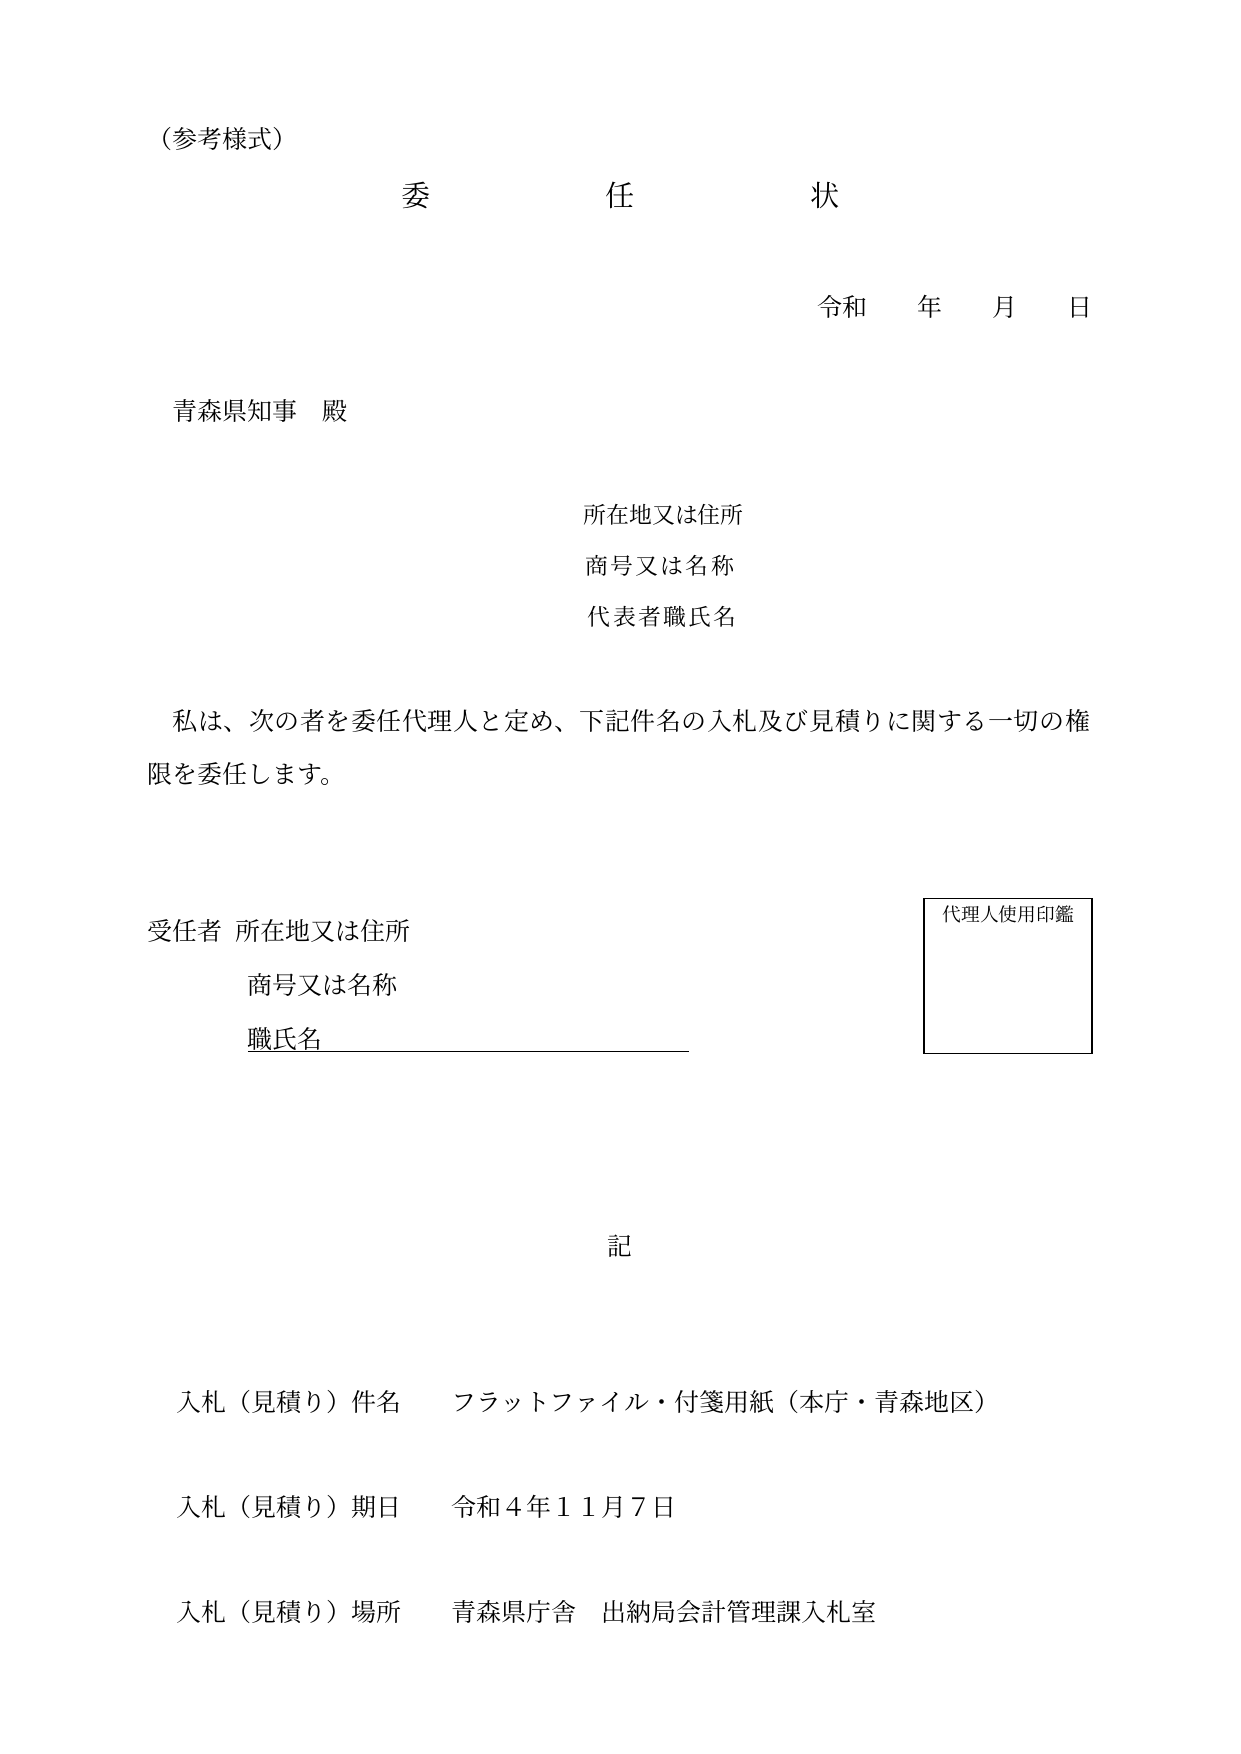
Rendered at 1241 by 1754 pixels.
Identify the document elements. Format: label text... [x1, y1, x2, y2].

text 入札（見積り）期日 令和４年１１月７日 [148, 1487, 1092, 1523]
text 商号又は名称 [148, 548, 1092, 581]
text 委 任 状 [148, 173, 1092, 215]
text 職氏名 [148, 1020, 1092, 1056]
text 私は、次の者を委任代理人と定め、下記件名の入札及び見積りに関する一切の権限を委任します。 [148, 701, 1092, 791]
text 受任者 所在地又は住所 [148, 911, 923, 947]
text 代表者職氏名 [148, 599, 1082, 632]
text 青森県知事 殿 [148, 392, 1092, 428]
text 入札（見積り）件名 フラットファイル・付箋用紙（本庁・青森地区） [148, 1383, 1092, 1418]
text 入札（見積り）場所 青森県庁舎 出納局会計管理課入札室 [148, 1592, 1092, 1628]
text 商号又は名称 [148, 965, 923, 1001]
text 記 [148, 1227, 1092, 1263]
text （参考様式） [148, 119, 1092, 155]
text 令和 年 月 日 [148, 287, 1092, 323]
text 所在地又は住所 [148, 497, 1092, 530]
